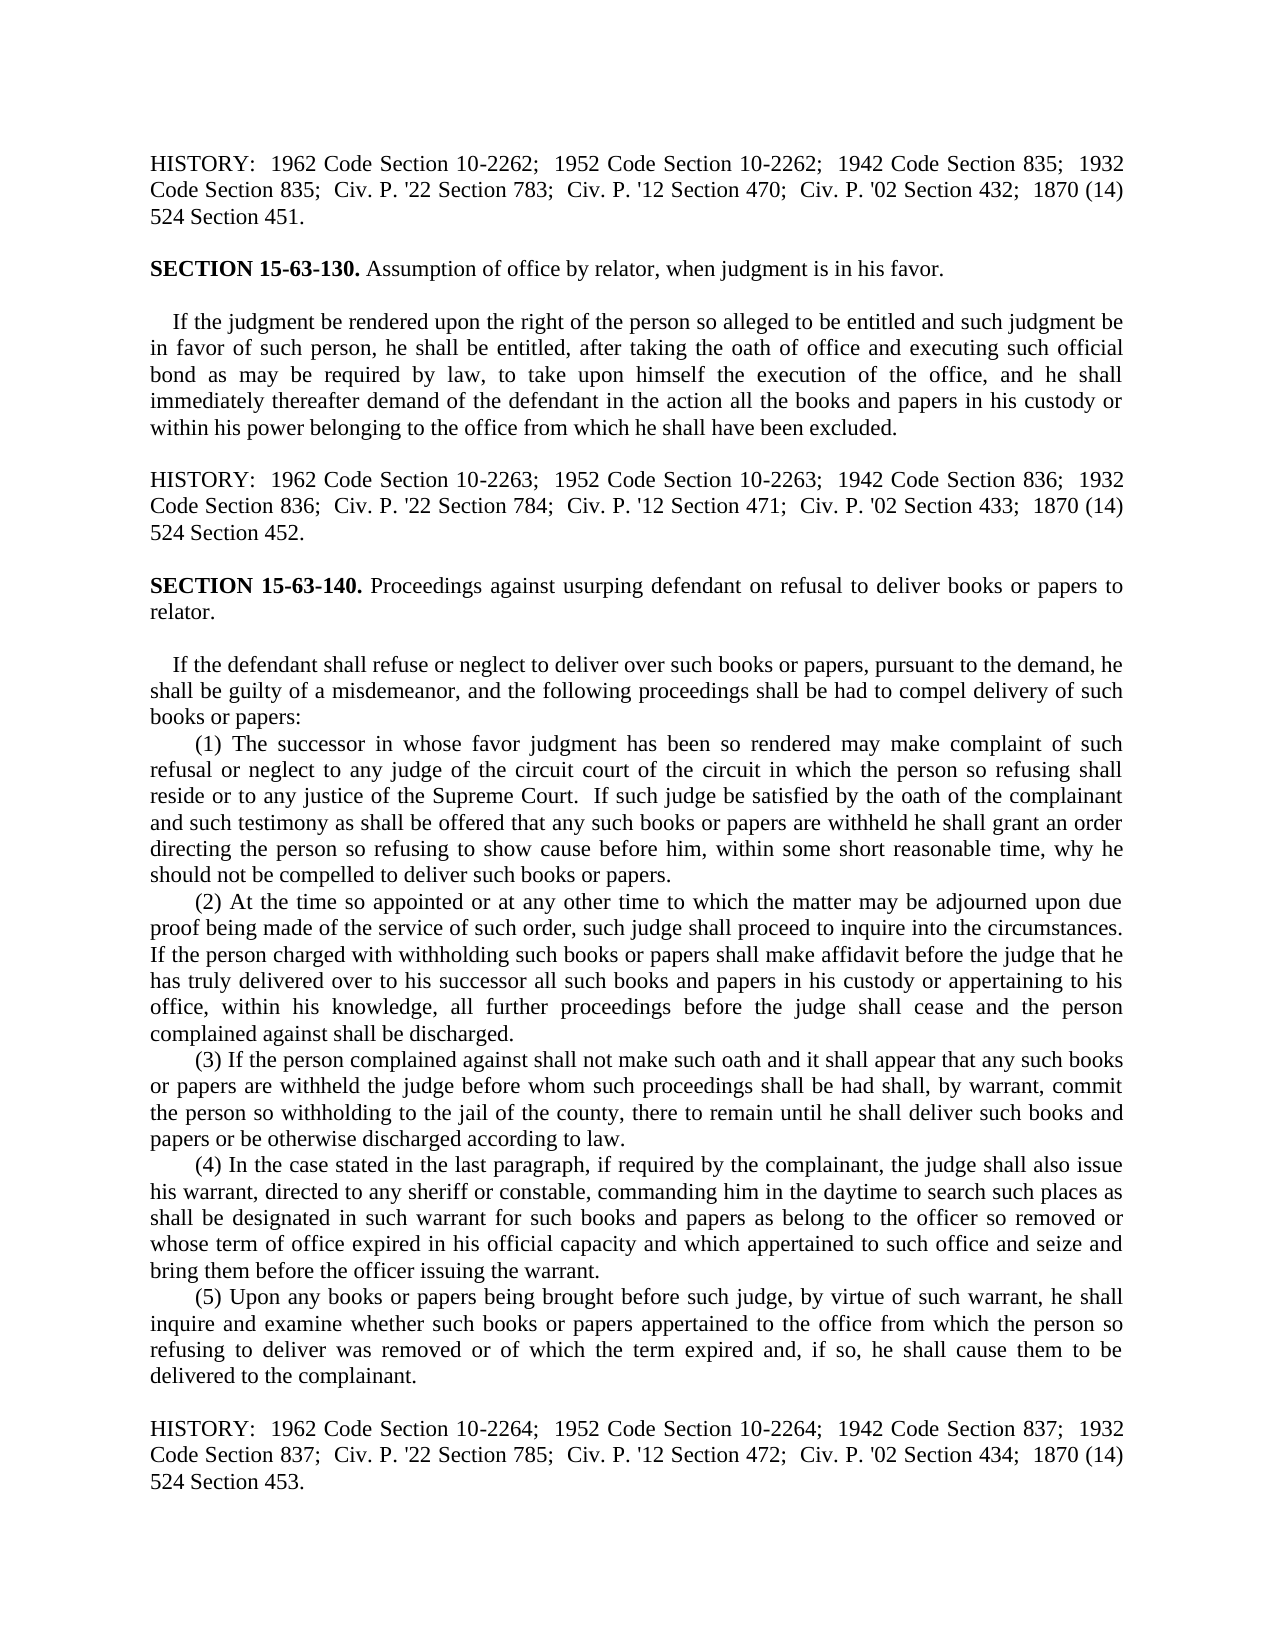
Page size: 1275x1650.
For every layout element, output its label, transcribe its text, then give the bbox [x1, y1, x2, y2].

text (2) At the time so appointed or at any other time to which the matter may be adjourned upon due proof being made of the service of such order, such judge shall proceed to inquire into the circumstances. If the person charged with withholding such books or papers shall make affidavit before the judge that he has truly delivered over to his successor all such books and papers in his custody or appertaining to his office, within his knowledge, all further proceedings before the judge shall cease and the person complained against shall be discharged. [150, 888, 1125, 1046]
text (4) In the case stated in the last paragraph, if required by the complainant, the judge shall also issue his warrant, directed to any sheriff or constable, commanding him in the daytime to search such places as shall be designated in such warrant for such books and papers as belong to the officer so removed or whose term of office expired in his official capacity and which appertained to such office and seize and bring them before the officer issuing the warrant. [150, 1151, 1125, 1283]
text (5) Upon any books or papers being brought before such judge, by virtue of such warrant, he shall inquire and examine whether such books or papers appertained to the office from which the person so refusing to deliver was removed or of which the term expired and, if so, he shall cause them to be delivered to the complainant. [150, 1283, 1125, 1389]
text (3) If the person complained against shall not make such oath and it shall appear that any such books or papers are withheld the judge before whom such proceedings shall be had shall, by warrant, commit the person so withholding to the jail of the county, there to remain until he shall deliver such books and papers or be otherwise discharged according to law. [150, 1046, 1125, 1151]
text SECTION 15-63-140. Proceedings against usurping defendant on refusal to deliver books or papers to relator. [150, 572, 1125, 624]
text SECTION 15-63-130. Assumption of office by relator, when judgment is in his favor. [150, 255, 1125, 282]
text HISTORY: 1962 Code Section 10-2263; 1952 Code Section 10-2263; 1942 Code Section 836; 1932 Code Section 836; Civ. P. '22 Section 784; Civ. P. '12 Section 471; Civ. P. '02 Section 433; 1870 (14) 524 Section 452. [150, 466, 1125, 545]
text If the judgment be rendered upon the right of the person so alleged to be entitled and such judgment be in favor of such person, he shall be entitled, after taking the oath of office and executing such official bond as may be required by law, to take upon himself the execution of the office, and he shall immediately thereafter demand of the defendant in the action all the books and papers in his custody or within his power belonging to the office from which he shall have been excluded. [150, 308, 1125, 440]
text (1) The successor in whose favor judgment has been so rendered may make complaint of such refusal or neglect to any judge of the circuit court of the circuit in which the person so refusing shall reside or to any justice of the Supreme Court. If such judge be satisfied by the oath of the complainant and such testimony as shall be offered that any such books or papers are withheld he shall grant an order directing the person so refusing to show cause before him, within some short reasonable time, why he should not be compelled to deliver such books or papers. [150, 730, 1125, 888]
text HISTORY: 1962 Code Section 10-2262; 1952 Code Section 10-2262; 1942 Code Section 835; 1932 Code Section 835; Civ. P. '22 Section 783; Civ. P. '12 Section 470; Civ. P. '02 Section 432; 1870 (14) 524 Section 451. [150, 150, 1125, 229]
text If the defendant shall refuse or neglect to deliver over such books or papers, pursuant to the demand, he shall be guilty of a misdemeanor, and the following proceedings shall be had to compel delivery of such books or papers: [150, 651, 1125, 730]
text HISTORY: 1962 Code Section 10-2264; 1952 Code Section 10-2264; 1942 Code Section 837; 1932 Code Section 837; Civ. P. '22 Section 785; Civ. P. '12 Section 472; Civ. P. '02 Section 434; 1870 (14) 524 Section 453. [150, 1415, 1125, 1494]
